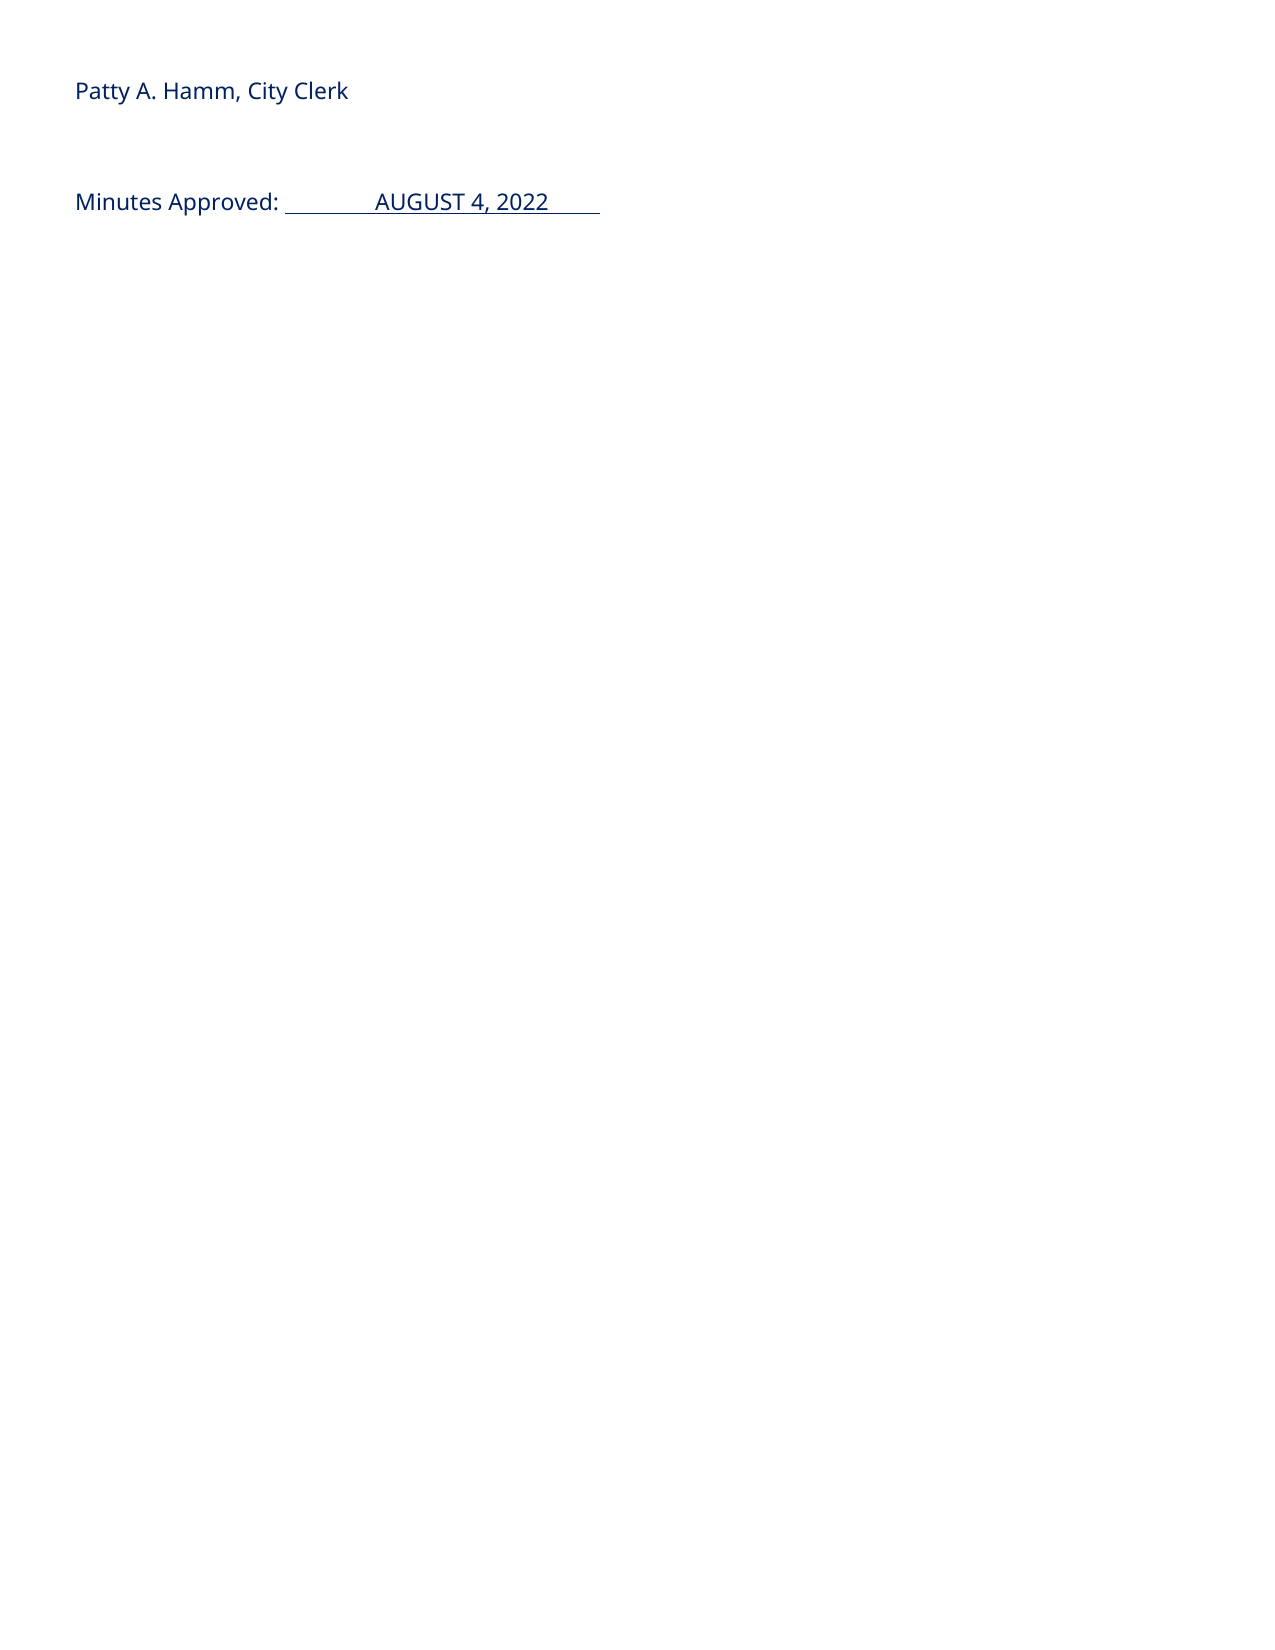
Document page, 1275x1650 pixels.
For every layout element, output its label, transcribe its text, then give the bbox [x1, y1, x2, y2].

text Patty A. Hamm, City Clerk [75, 75, 1200, 106]
text Minutes Approved: AUGUST 4, 2022 [75, 186, 1200, 217]
